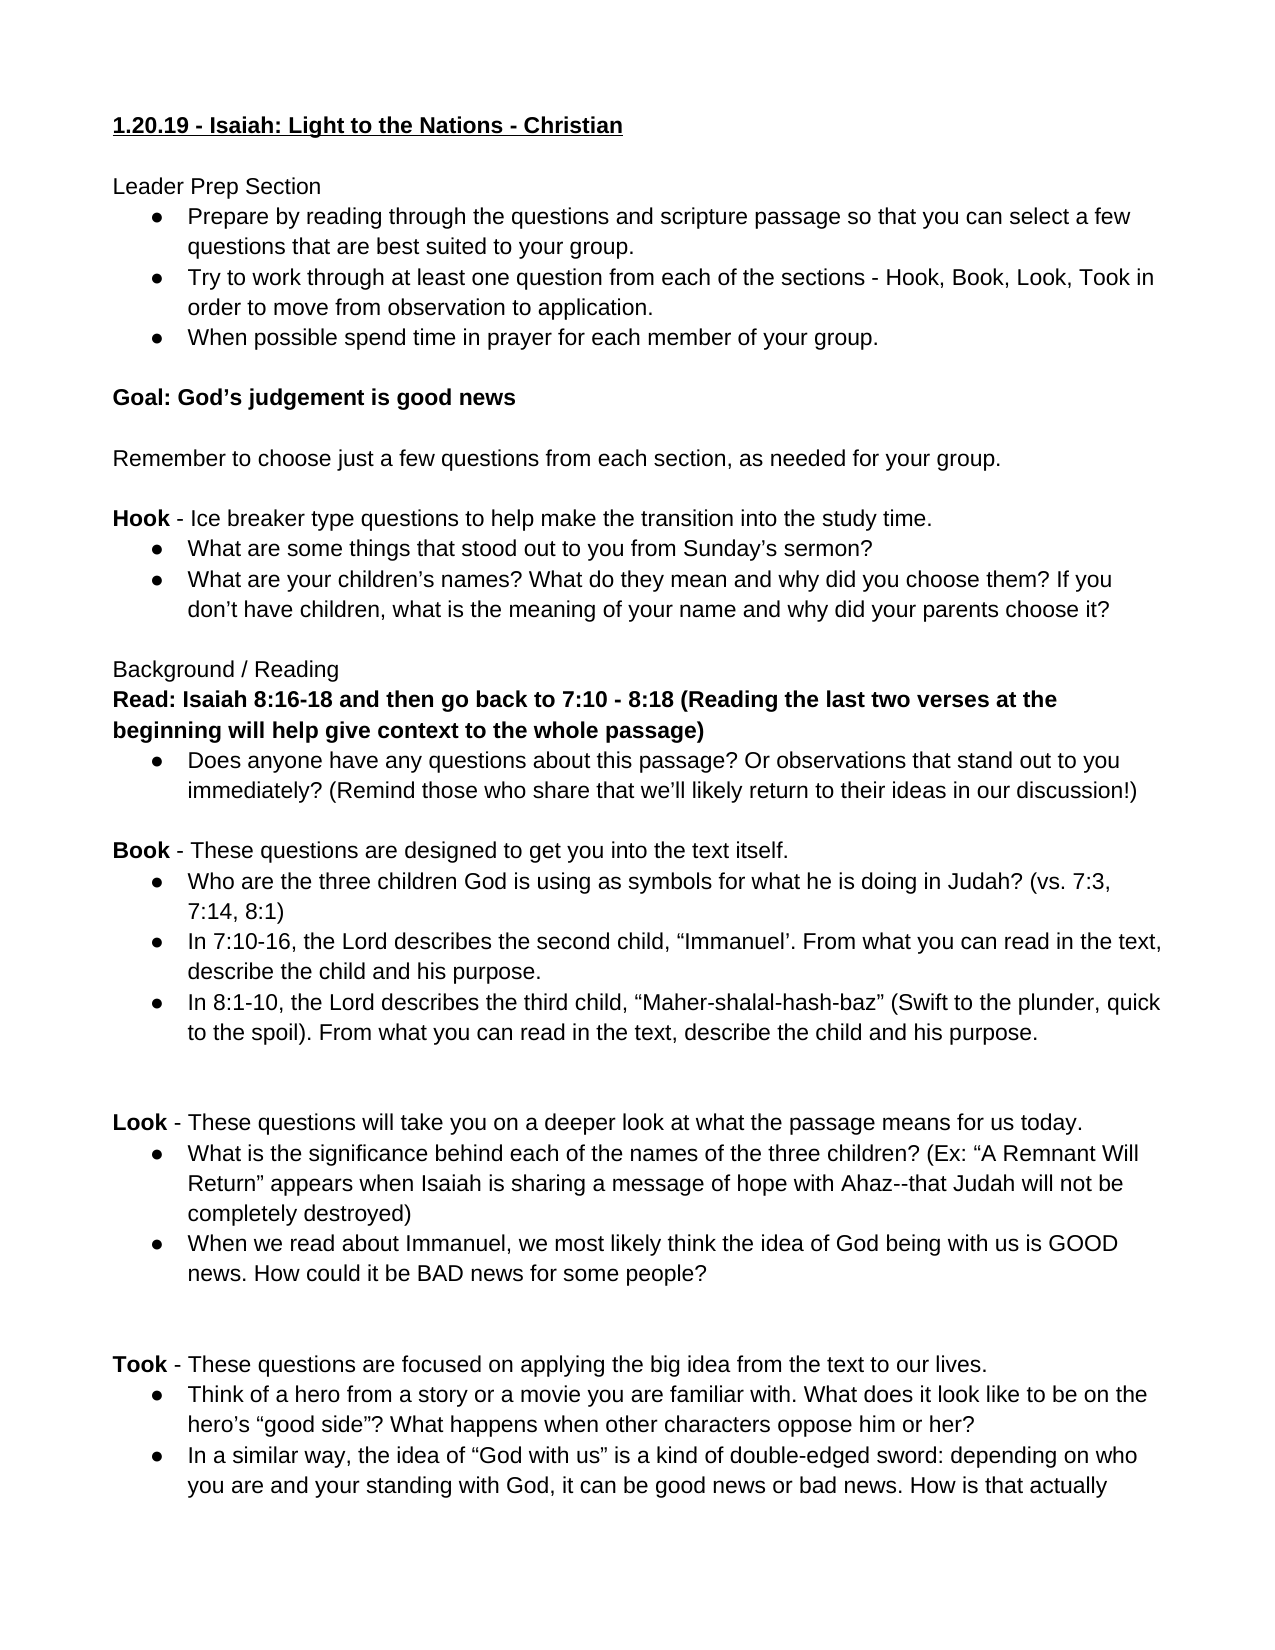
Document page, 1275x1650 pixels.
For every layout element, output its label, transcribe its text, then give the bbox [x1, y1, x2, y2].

text Look - These questions will take you on a deeper look at what the passage means for us today. [112, 1109, 1162, 1136]
text Hook - Ice breaker type questions to help make the transition into the study time. [112, 505, 1162, 532]
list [150, 1442, 1162, 1498]
text Book - These questions are designed to get you into the text itself. [112, 837, 1162, 864]
list What are your children’s names? What do they mean and why did you choose them? If you don’t have children, what is the meaning of your name and why did your parents choose it? [150, 566, 1162, 622]
list Who are the three children God is using as symbols for what he is doing in Judah? (vs. 7:3, 7:14, 8:1) [150, 868, 1162, 924]
text Background / Reading [112, 656, 1162, 683]
list When possible spend time in prayer for each member of your group. [150, 324, 1162, 350]
list In 8:1-10, the Lord describes the third child, “Maher-shalal-hash-baz” (Swift to the plunder, quick to the spoil). From what you can read in the text, describe the child and his purpose. [150, 988, 1162, 1045]
text Read: Isaiah 8:16-18 and then go back to 7:10 - 8:18 (Reading the last two verses at the beginning will help give context to the whole passage) [112, 686, 1162, 743]
text Leader Prep Section [112, 173, 1162, 199]
list When we read about Immanuel, we most likely think the idea of God being with us is GOOD news. How could it be BAD news for some people? [150, 1230, 1162, 1287]
text Took - These questions are focused on applying the big idea from the text to our lives. [112, 1351, 1162, 1377]
list What is the significance behind each of the names of the three children? (Ex: “A Remnant Will Return” appears when Isaiah is sharing a message of hope with Ahaz--that Judah will not be completely destroyed) [150, 1139, 1162, 1226]
list Think of a hero from a story or a movie you are familiar with. What does it look like to be on the hero’s “good side”? What happens when other characters oppose him or her? [150, 1381, 1162, 1438]
list Try to work through at least one question from each of the sections - Hook, Book, Look, Took in order to move from observation to application. [150, 263, 1162, 320]
list Does anyone have any questions about this passage? Or observations that stand out to you immediately? (Remind those who share that we’ll likely return to their ideas in our discussion!) [150, 747, 1162, 803]
list What are some things that stood out to you from Sunday’s sermon? [150, 535, 1162, 562]
text Remember to choose just a few questions from each section, as needed for your group. [112, 445, 1162, 471]
list In 7:10-16, the Lord describes the second child, “Immanuel’. From what you can read in the text, describe the child and his purpose. [150, 928, 1162, 985]
text Goal: God’s judgement is good news [112, 384, 1162, 411]
list Prepare by reading through the questions and scripture passage so that you can select a few questions that are best suited to your group. [150, 203, 1162, 260]
text 1.20.19 - Isaiah: Light to the Nations - Christian [112, 112, 1162, 139]
